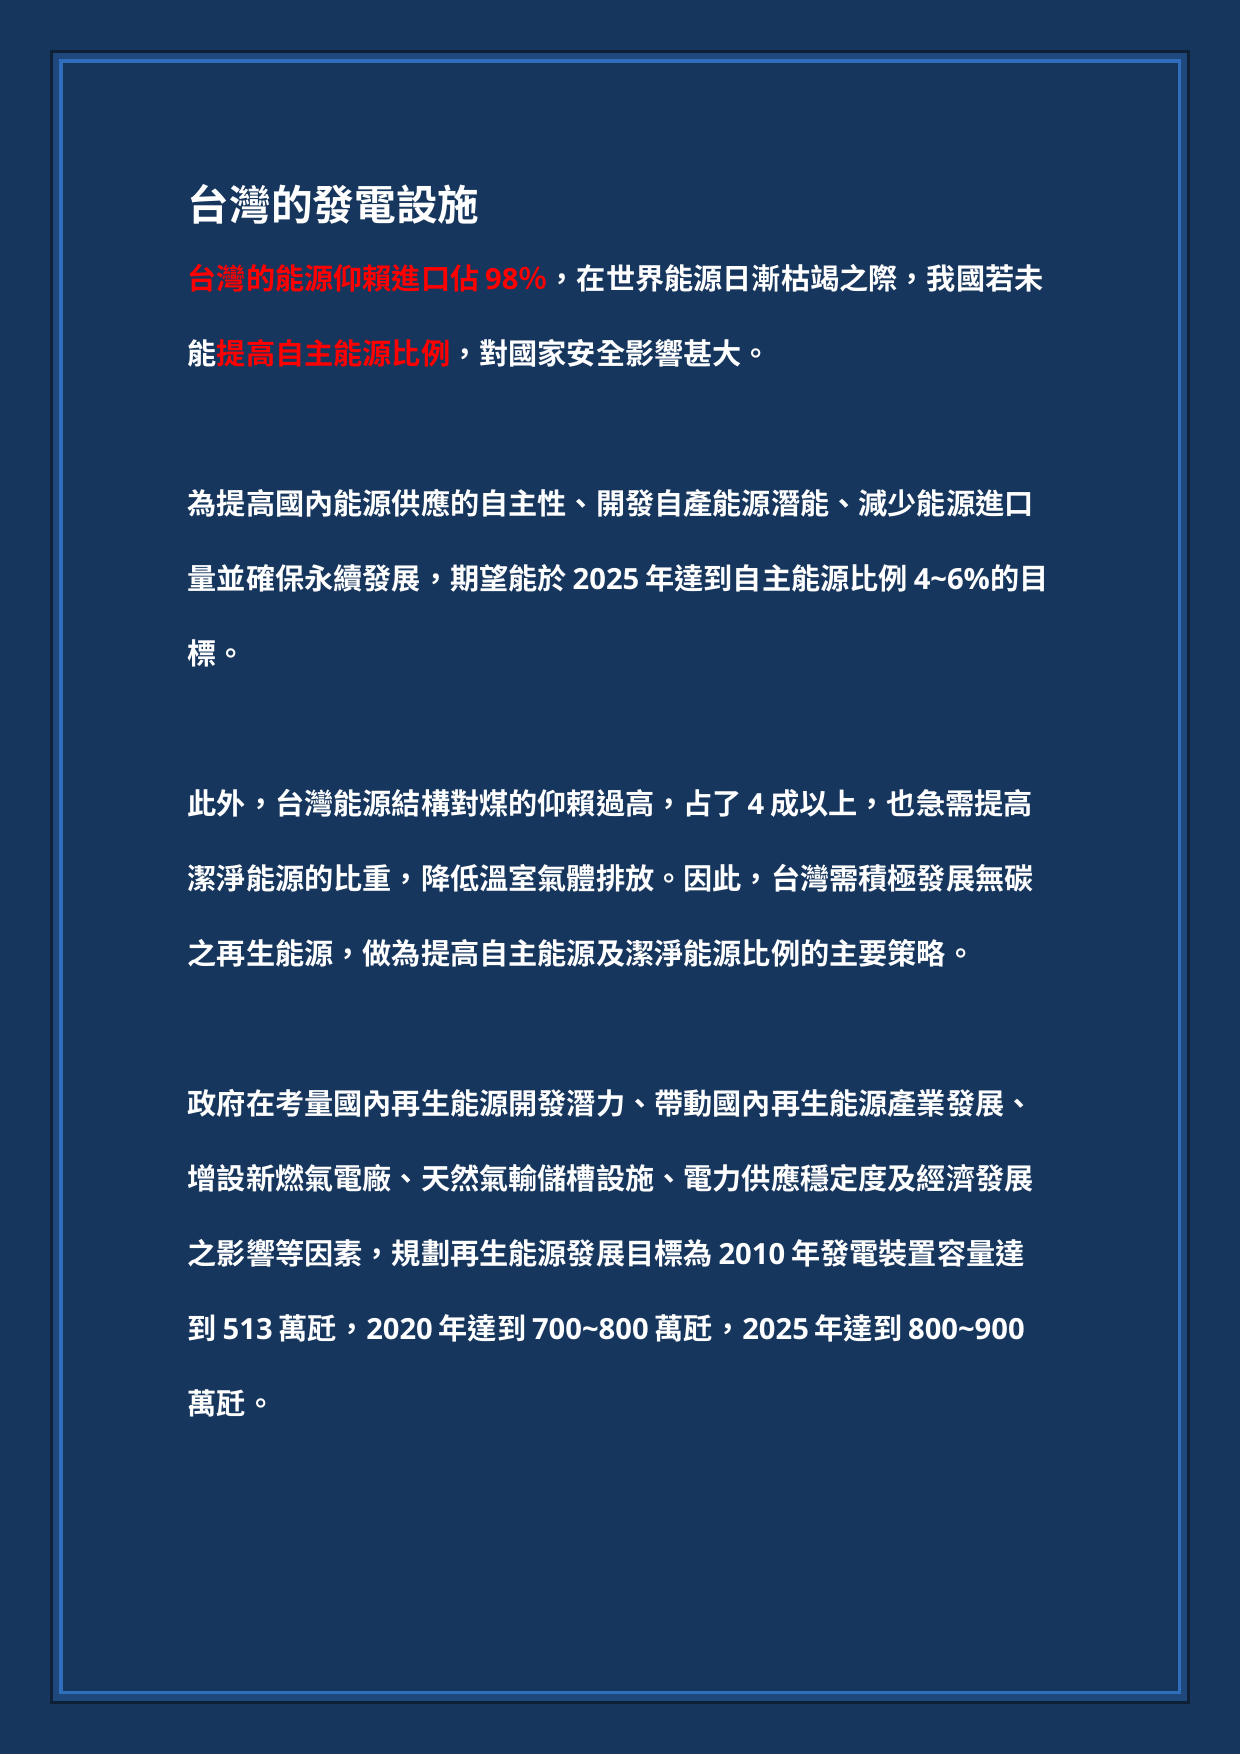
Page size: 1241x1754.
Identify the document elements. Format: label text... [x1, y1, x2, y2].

text 台灣的發電設施 [187, 164, 1053, 239]
text 台灣的能源仰賴進口佔98％，在世界能源日漸枯竭之際，我國若未能提高自主能源比例，對國家安全影響甚大。 為提高國內能源供應的自主性、開發自產能源潛能、減少能源進口量並確保永續發展，期望能於2025年達到自主能源比例4~6%的目標。 此外，台灣能源結構對煤的仰賴過高，占了4成以上，也急需提高潔淨能源的比重，降低溫室氣體排放。因此，台灣需積極發展無碳之再生能源，做為提高自主能源及潔淨能源比例的主要策略。 政府在考量國內再生能源開發潛力、帶動國內再生能源產業發展、增設新燃氣電廠、天然氣輸儲槽設施、電力供應穩定度及經濟發展之影響等因素，規劃再生能源發展目標為2010年發電裝置容量達到513萬瓩，2020年達到700~800萬瓩，2025年達到800~900萬瓩。 [187, 239, 1053, 1439]
